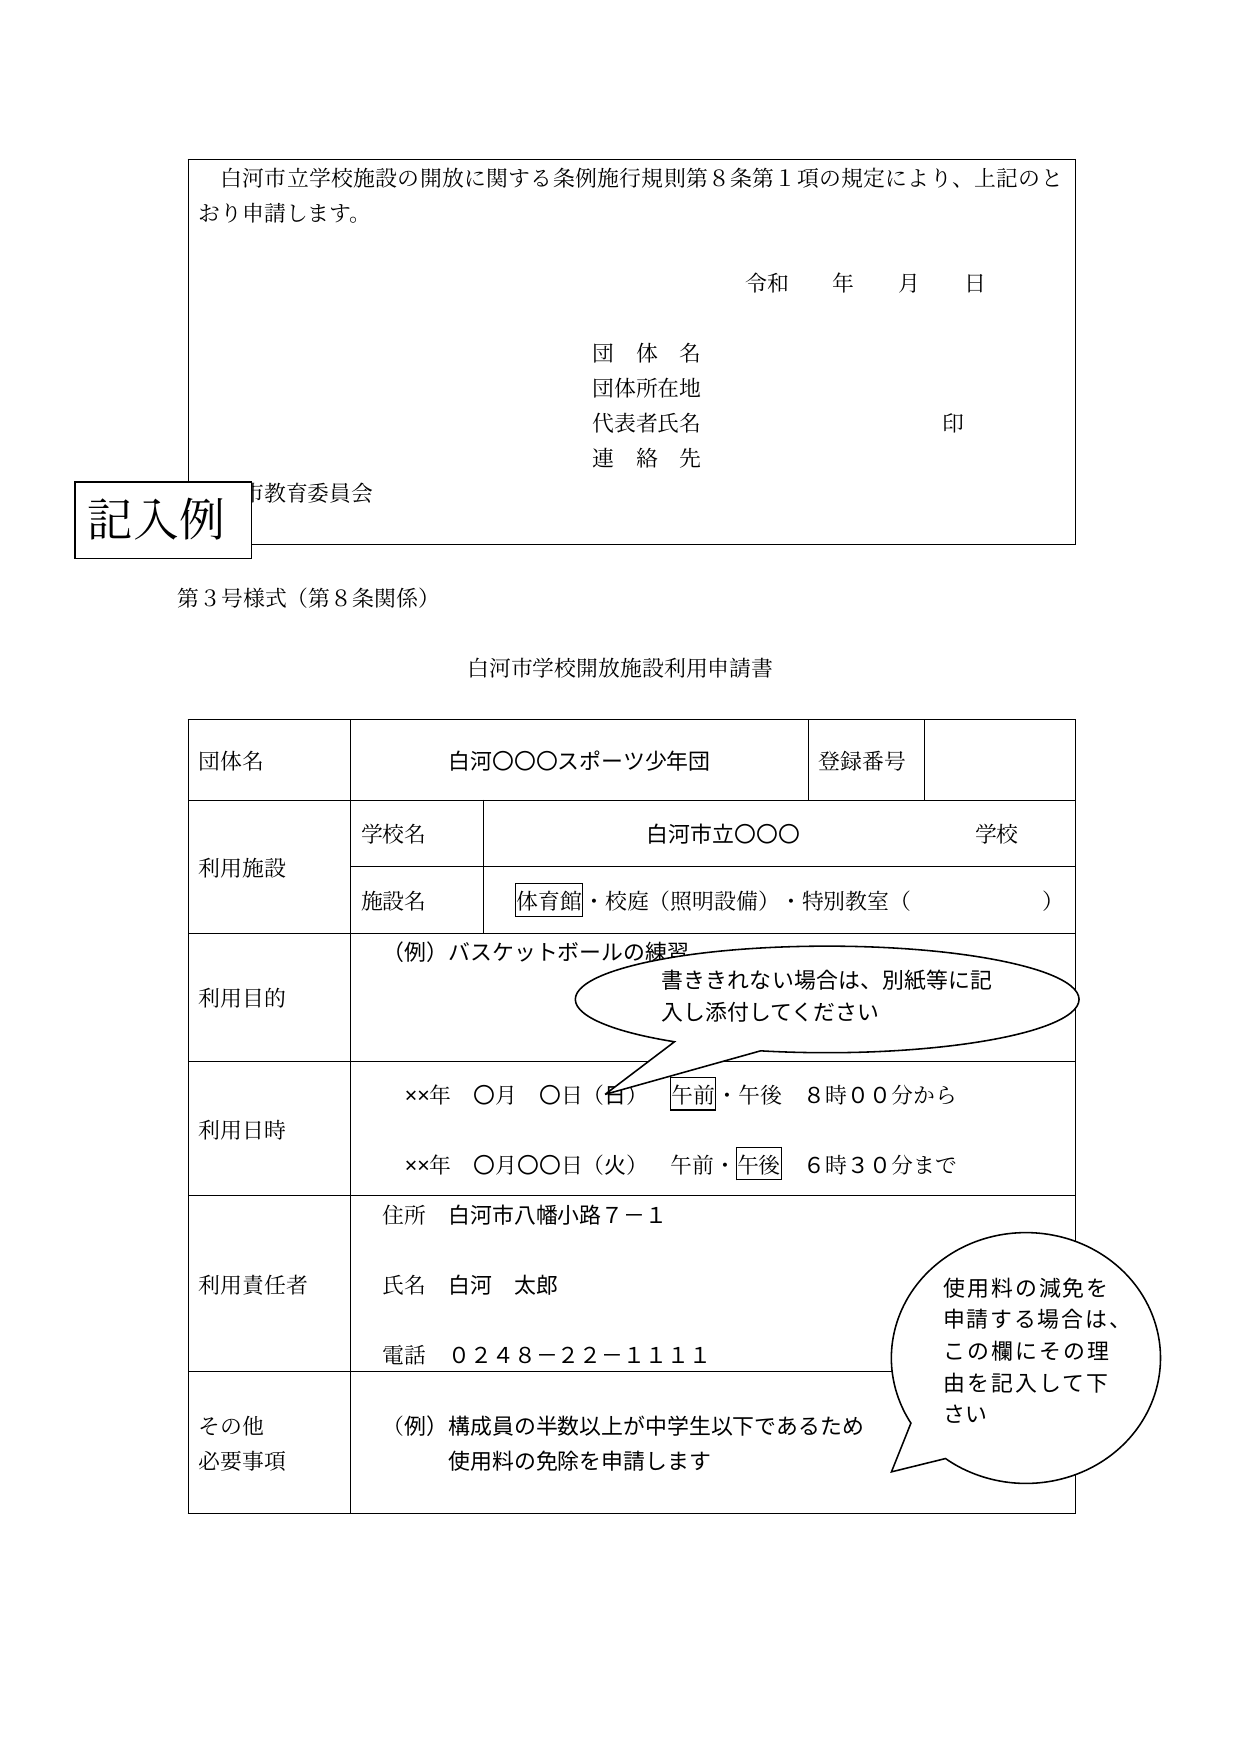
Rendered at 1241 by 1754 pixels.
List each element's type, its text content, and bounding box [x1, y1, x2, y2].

text 第３号様式（第８条関係） [177, 580, 1063, 615]
table_header 登録番号 [809, 720, 924, 799]
text 白河市学校開放施設利用申請書 [177, 649, 1063, 684]
table_header 白河〇〇〇スポーツ少年団 [351, 720, 808, 799]
table_cell 白河市立〇〇〇 学校 [484, 801, 1075, 866]
table_cell ××年 〇月 〇日（日） 午前・午後 ８時００分から ××年 〇月〇〇日（火） 午前・午後 ６時３０分まで [351, 1062, 1075, 1195]
table_cell 体育館・校庭（照明設備）・特別教室（ ） [484, 867, 1075, 933]
table_cell 利用日時 [189, 1062, 350, 1195]
table_cell 白河市立学校施設の開放に関する条例施行規則第８条第１項の規定により、上記のとおり申請します。 令和 年 月 日 団 体 名 団体所在地 代表者氏名 印 連 絡 先 白河市教育委員会 [189, 160, 1075, 544]
table_cell 住所 白河市八幡小路７－１ 氏名 白河 太郎 電話 ０２４８－２２－１１１１ [351, 1196, 1075, 1371]
table_cell 施設名 [351, 867, 483, 933]
table_cell 利用責任者 [189, 1196, 350, 1371]
table_header [925, 720, 1075, 799]
table_cell 利用施設 [189, 801, 350, 933]
table_cell 学校名 [351, 801, 483, 866]
table_cell （例）構成員の半数以上が中学生以下であるため 使用料の免除を申請します [351, 1372, 1075, 1513]
table_cell （例）バスケットボールの練習 [351, 934, 1075, 1061]
table_header 団体名 [189, 720, 350, 799]
table_cell その他 必要事項 [189, 1372, 350, 1513]
table_cell 利用目的 [189, 934, 350, 1061]
